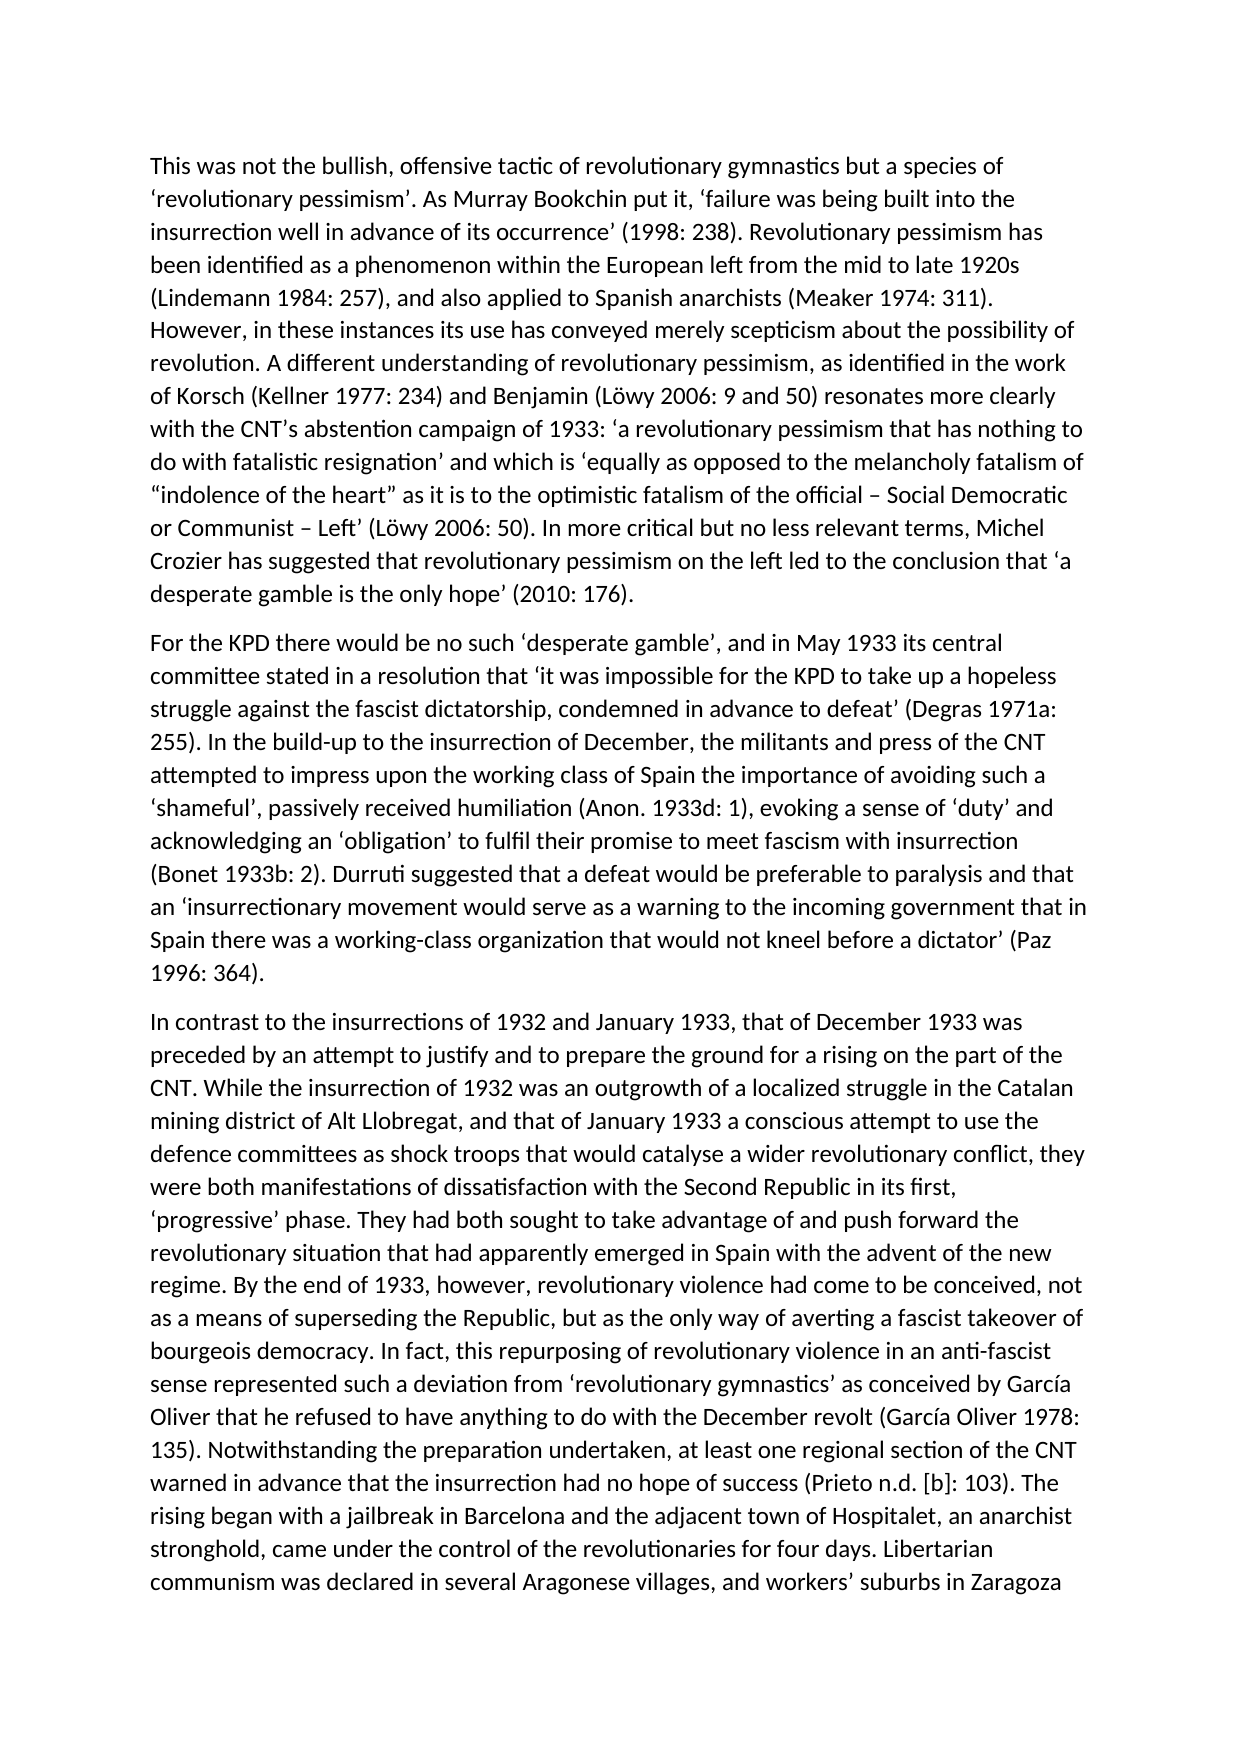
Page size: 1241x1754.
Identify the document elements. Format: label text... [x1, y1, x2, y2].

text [150, 1006, 1090, 1596]
text This was not the bullish, offensive tactic of revolutionary gymnastics but a species of ‘revolutionary pessimism’. As Murray Bookchin put it, ‘failure was being built into the insurrection well in advance of its occurrence’ (1998: 238). Revolutionary pessimism has been identified as a phenomenon within the European left from the mid to late 1920s (Lindemann 1984: 257), and also applied to Spanish anarchists (Meaker 1974: 311). However, in these instances its use has conveyed merely scepticism about the possibility of revolution. A different understanding of revolutionary pessimism, as identified in the work of Korsch (Kellner 1977: 234) and Benjamin (Löwy 2006: 9 and 50) resonates more clearly with the CNT’s abstention campaign of 1933: ‘a revolutionary pessimism that has nothing to do with fatalistic resignation’ and which is ‘equally as opposed to the melancholy fatalism of “indolence of the heart” as it is to the optimistic fatalism of the official – Social Democratic or Communist – Left’ (Löwy 2006: 50). In more critical but no less relevant terms, Michel Crozier has suggested that revolutionary pessimism on the left led to the conclusion that ‘a desperate gamble is the only hope’ (2010: 176). [150, 150, 1090, 608]
text For the KPD there would be no such ‘desperate gamble’, and in May 1933 its central committee stated in a resolution that ‘it was impossible for the KPD to take up a hopeless struggle against the fascist dictatorship, condemned in advance to defeat’ (Degras 1971a: 255). In the build-up to the insurrection of December, the militants and press of the CNT attempted to impress upon the working class of Spain the importance of avoiding such a ‘shameful’, passively received humiliation (Anon. 1933d: 1), evoking a sense of ‘duty’ and acknowledging an ‘obligation’ to fulfil their promise to meet fascism with insurrection (Bonet 1933b: 2). Durruti suggested that a defeat would be preferable to paralysis and that an ‘insurrectionary movement would serve as a warning to the incoming government that in Spain there was a working-class organization that would not kneel before a dictator’ (Paz 1996: 364). [150, 627, 1090, 987]
